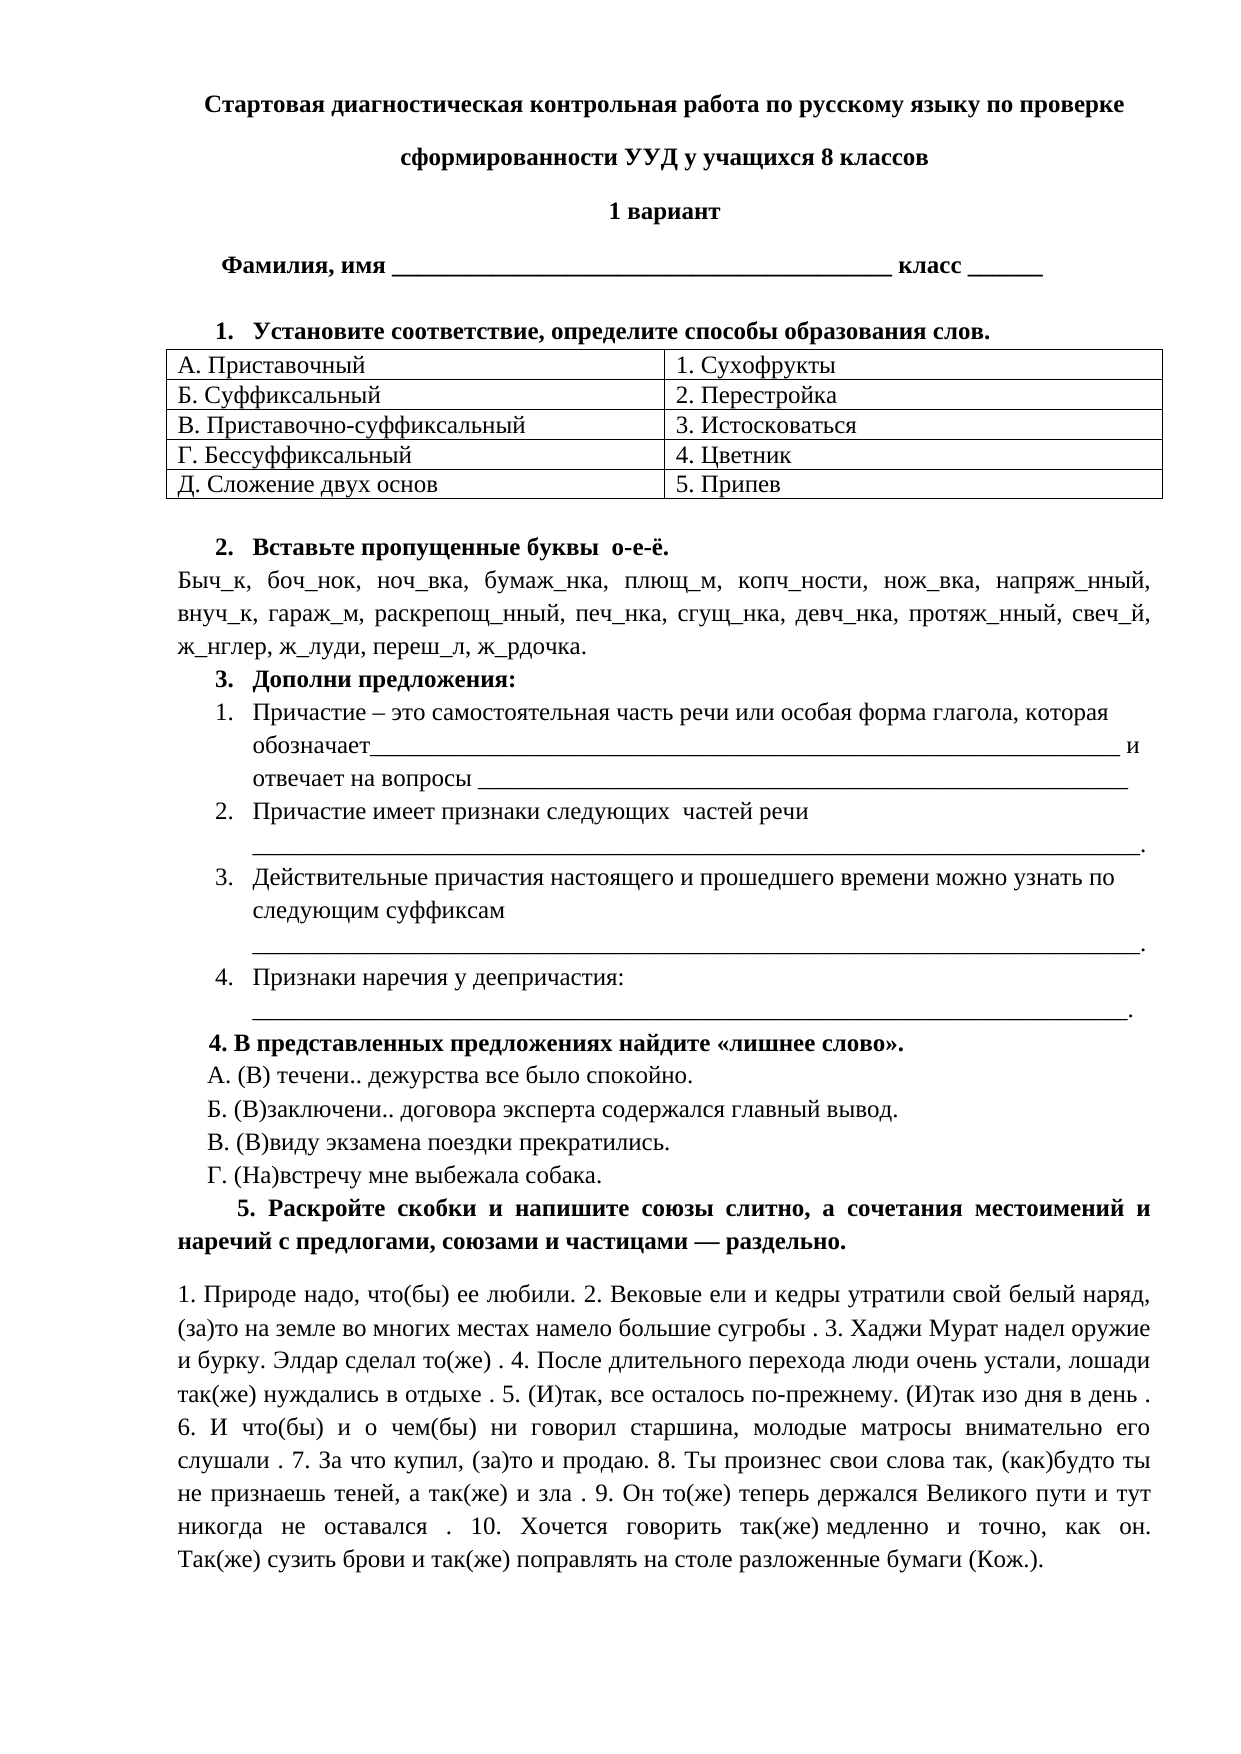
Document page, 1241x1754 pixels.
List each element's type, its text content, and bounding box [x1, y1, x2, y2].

table_cell 3. Истосковаться [665, 410, 1162, 439]
table_cell 5. Припев [665, 470, 1162, 498]
list Установите соответствие, определите способы образования слов. [215, 316, 1152, 345]
list Причастие имеет признаки следующих частей речи _______________________________________________________________________. [215, 796, 1152, 858]
table_header 1. Сухофрукты [665, 350, 1162, 379]
table_cell 2. Перестройка [665, 380, 1162, 409]
list Вставьте пропущенные буквы о-е-ё. [215, 532, 1152, 561]
text 1 вариант [177, 196, 1152, 225]
text 5. Раскройте скобки и напишите союзы слитно, а сочетания местоимений и наречий с предлогами, союзами и частицами — раздельно. [177, 1193, 1152, 1254]
table_cell Б. Суффиксальный [167, 380, 664, 409]
text Быч_к, боч_нок, ноч_вка, бумаж_нка, плющ_м, копч_ности, нож_вка, напряж_нный, внуч_к, гараж_м, раскрепощ_нный, печ_нка, сгущ_нка, девч_нка, протяж_нный, свеч_й, ж_нглер, ж_луди, переш_л, ж_рдочка. [177, 565, 1152, 660]
text сформированности УУД у учащихся 8 классов [177, 142, 1152, 171]
text Г. (На)встречу мне выбежала собака. [177, 1160, 1152, 1188]
text 4. В представленных предложениях найдите «лишнее слово». [177, 1028, 1152, 1056]
table_cell 4. Цветник [665, 440, 1162, 468]
text В. (В)виду экзамена поездки прекратились. [177, 1127, 1152, 1155]
text А. (В) течени.. дежурства все было спокойно. [177, 1061, 1152, 1089]
table_cell В. Приставочно-суффиксальный [167, 410, 664, 439]
list Признаки наречия у деепричастия: ______________________________________________________________________. [215, 962, 1152, 1023]
text Б. (В)заключени.. договора эксперта содержался главный вывод. [177, 1094, 1152, 1122]
text Фамилия, имя ________________________________________ класс ______ [177, 250, 1152, 279]
table_cell Д. Сложение двух основ [167, 470, 664, 498]
list Дополни предложения: [215, 664, 1152, 693]
table_header А. Приставочный [167, 350, 664, 379]
table_cell Г. Бессуффиксальный [167, 440, 664, 468]
text Стартовая диагностическая контрольная работа по русскому языку по проверке [177, 89, 1152, 117]
list Действительные причастия настоящего и прошедшего времени можно узнать по следующим суффиксам _______________________________________________________________________. [215, 862, 1152, 957]
list Причастие – это самостоятельная часть речи или особая форма глагола, которая обозначает____________________________________________________________ и отвечает на вопросы ____________________________________________________ [215, 697, 1152, 792]
